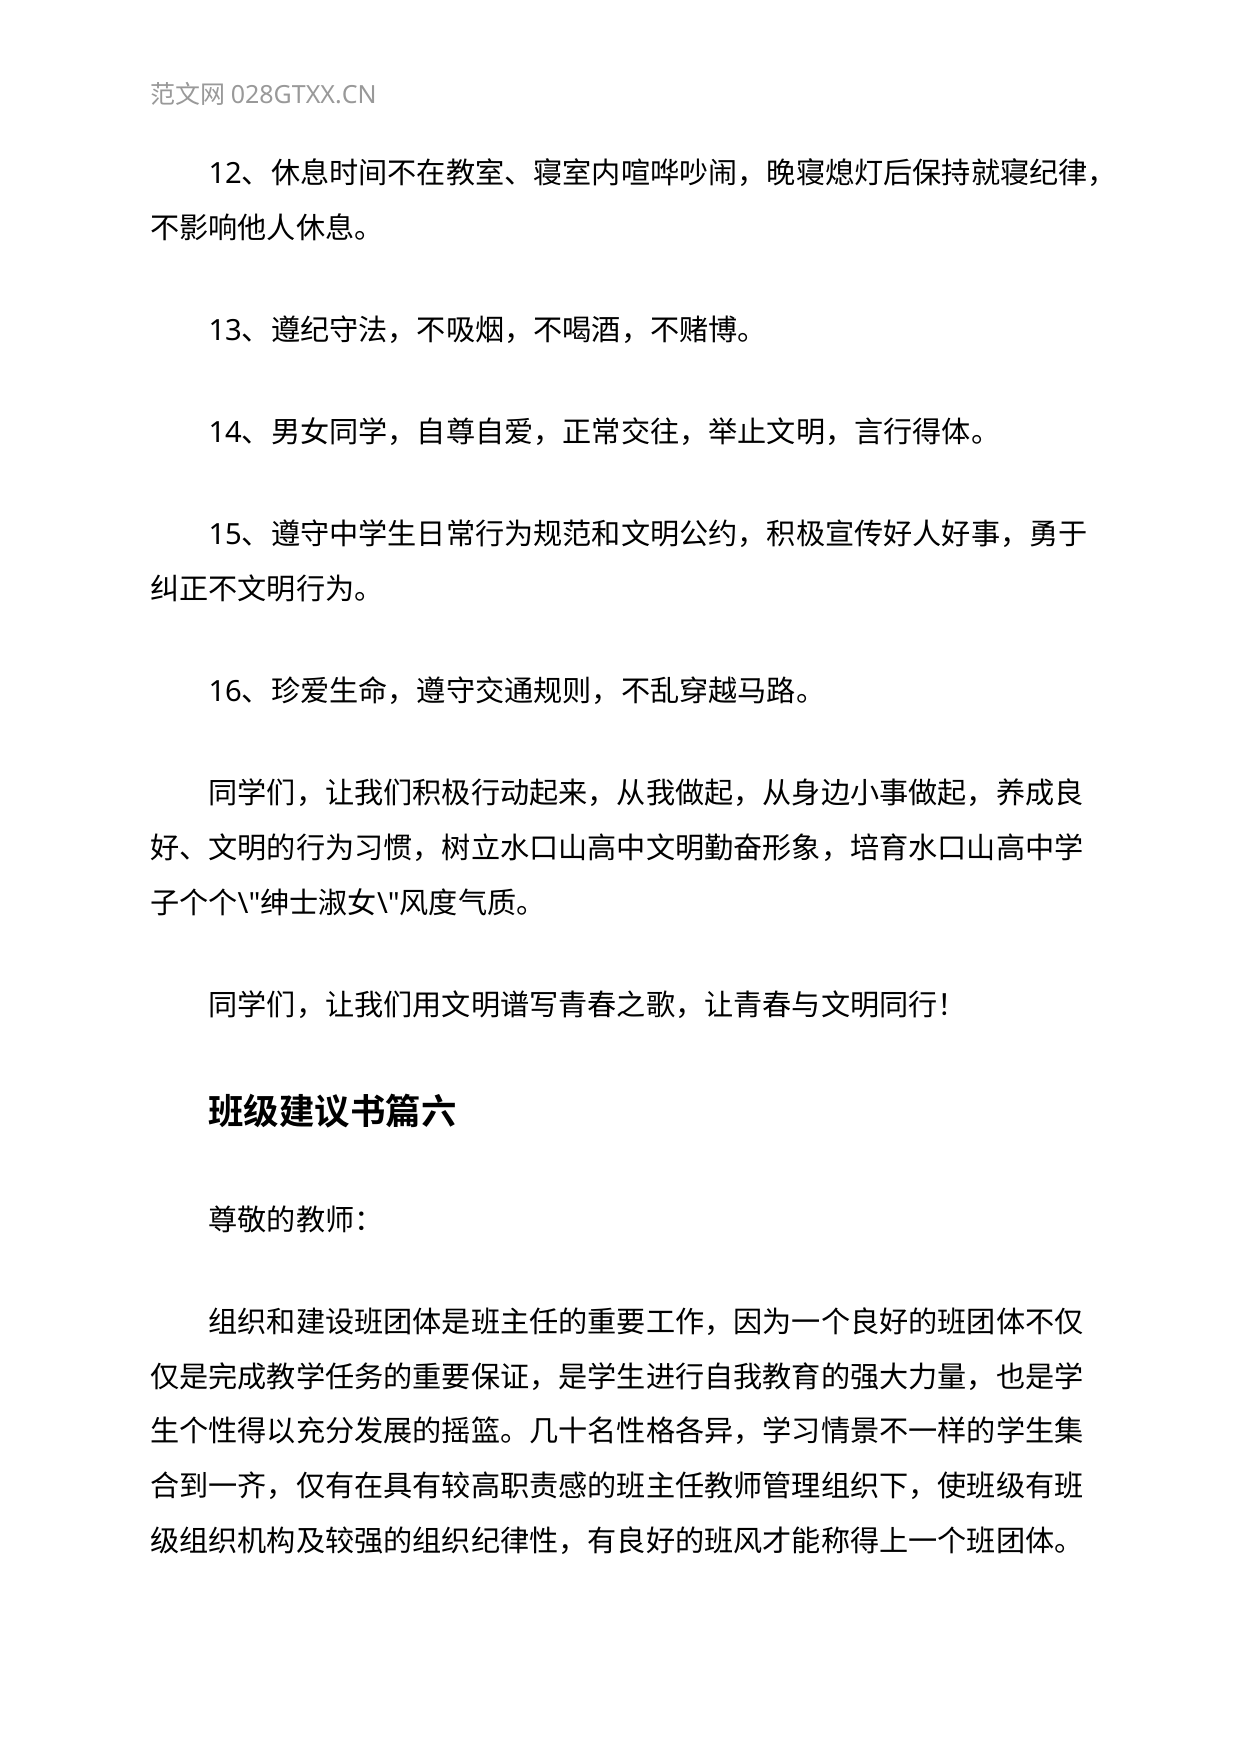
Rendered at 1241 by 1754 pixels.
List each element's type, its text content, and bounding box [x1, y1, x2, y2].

text 班级建议书篇六 [150, 1083, 1090, 1134]
text 13、遵纪守法，不吸烟，不喝酒，不赌博。 [150, 307, 1090, 349]
text 16、珍爱生命，遵守交通规则，不乱穿越马路。 [150, 667, 1090, 710]
text 14、男女同学，自尊自爱，正常交往，举止文明，言行得体。 [150, 409, 1090, 451]
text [150, 1298, 1090, 1560]
text 尊敬的教师： [150, 1196, 1090, 1239]
text 15、遵守中学生日常行为规范和文明公约，积极宣传好人好事，勇于纠正不文明行为。 [150, 511, 1090, 608]
text 12、休息时间不在教室、寝室内喧哗吵闹，晚寝熄灯后保持就寝纪律，不影响他人休息。 [150, 150, 1090, 247]
text 同学们，让我们积极行动起来，从我做起，从身边小事做起，养成良好、文明的行为习惯，树立水口山高中文明勤奋形象，培育水口山高中学子个个\"绅士淑女\"风度气质。 [150, 769, 1090, 922]
text 同学们，让我们用文明谱写青春之歌，让青春与文明同行！ [150, 981, 1090, 1023]
